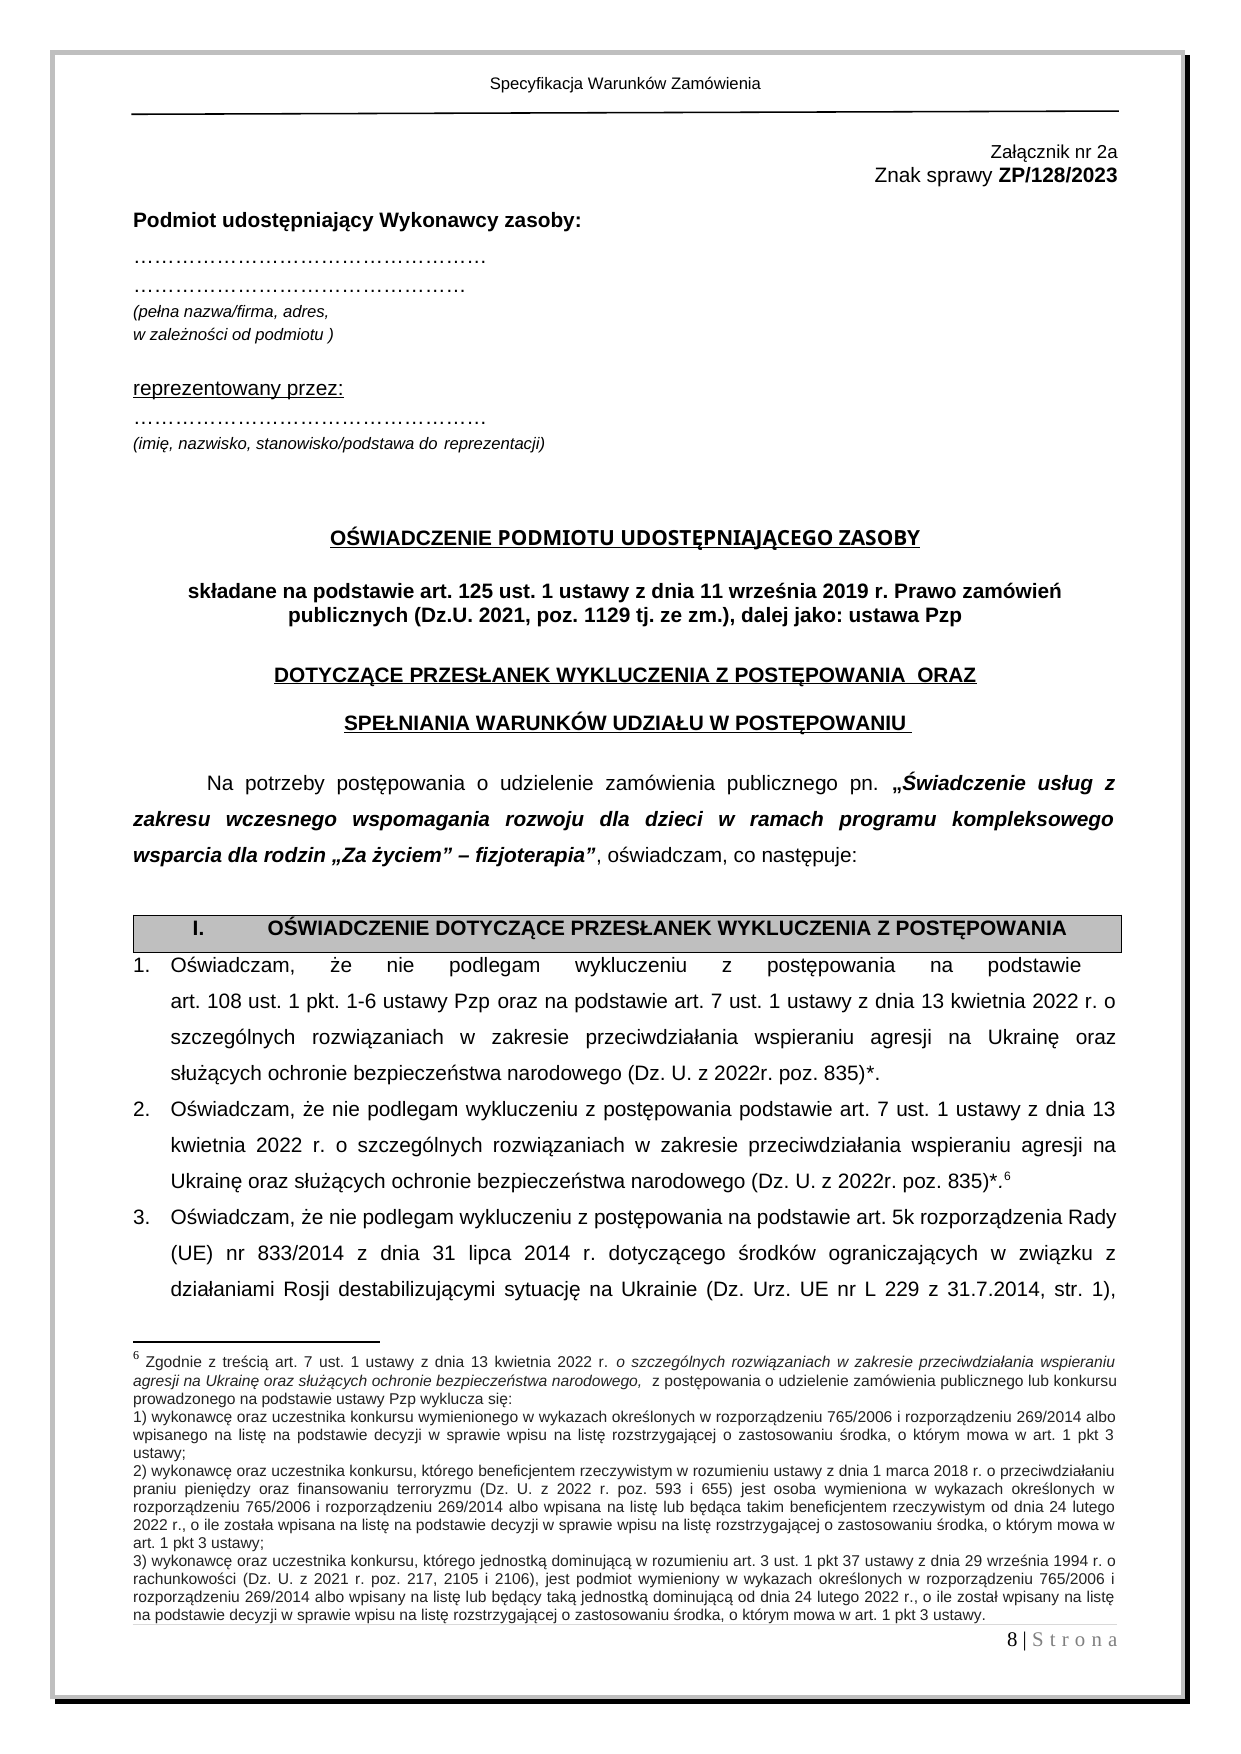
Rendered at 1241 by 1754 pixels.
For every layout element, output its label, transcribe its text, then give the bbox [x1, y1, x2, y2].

table_header OŚWIADCZENIE DOTYCZĄCE PRZESŁANEK WYKLUCZENIA Z POSTĘPOWANIA [134, 916, 1121, 952]
text Podmiot udostępniający Wykonawcy zasoby: [133, 208, 1117, 232]
text OŚWIADCZENIE PODMIOTU UDOSTĘPNIAJĄCEGO ZASOBY [133, 523, 1117, 552]
text (imię, nazwisko, stanowisko/podstawa do reprezentacji) [133, 434, 1117, 453]
list Oświadczam, że nie podlegam wykluczeniu z postępowania na podstawie art. 108 ust. 1 pkt. 1-6 ustawy Pzp oraz na podstawie art. 7 ust. 1 ustawy z dnia 13 kwietnia 2022 r. o szczególnych rozwiązaniach w zakresie przeciwdziałania wspieraniu agresji na Ukrainę oraz służących ochronie bezpieczeństwa narodowego (Dz. U. z 2022r. poz. 835)*. [133, 953, 1117, 1085]
text (pełna nazwa/firma, adres, [133, 302, 497, 321]
text Na potrzeby postępowania o udzielenie zamówienia publicznego pn. „Świadczenie usług z zakresu wczesnego wspomagania rozwoju dla dzieci w ramach programu kompleksowego wsparcia dla rodzin „Za życiem” – fizjoterapia”, oświadczam, co następuje: [133, 771, 1117, 867]
text składane na podstawie art. 125 ust. 1 ustawy z dnia 11 września 2019 r. Prawo zamówień publicznych (Dz.U. 2021, poz. 1129 tj. ze zm.), dalej jako: ustawa Pzp [133, 578, 1117, 626]
text w zależności od podmiotu ) [133, 324, 497, 344]
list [133, 1204, 1117, 1300]
text Znak sprawy ZP/128/2023 [133, 163, 1117, 187]
text SPEŁNIANIA WARUNKÓW UDZIAŁU W POSTĘPOWANIU [133, 711, 1117, 735]
text reprezentowany przez: [133, 376, 1117, 400]
text ………………………………………… [133, 273, 497, 297]
text …………………………………………… [133, 244, 497, 268]
list Oświadczam, że nie podlegam wykluczeniu z postępowania podstawie art. 7 ust. 1 ustawy z dnia 13 kwietnia 2022 r. o szczególnych rozwiązaniach w zakresie przeciwdziałania wspieraniu agresji na Ukrainę oraz służących ochronie bezpieczeństwa narodowego (Dz. U. z 2022r. poz. 835)*. [133, 1097, 1117, 1193]
text …………………………………………… [133, 405, 497, 429]
text Załącznik nr 2a [133, 141, 1117, 163]
text DOTYCZĄCE PRZESŁANEK WYKLUCZENIA Z POSTĘPOWANIA ORAZ [133, 662, 1117, 686]
